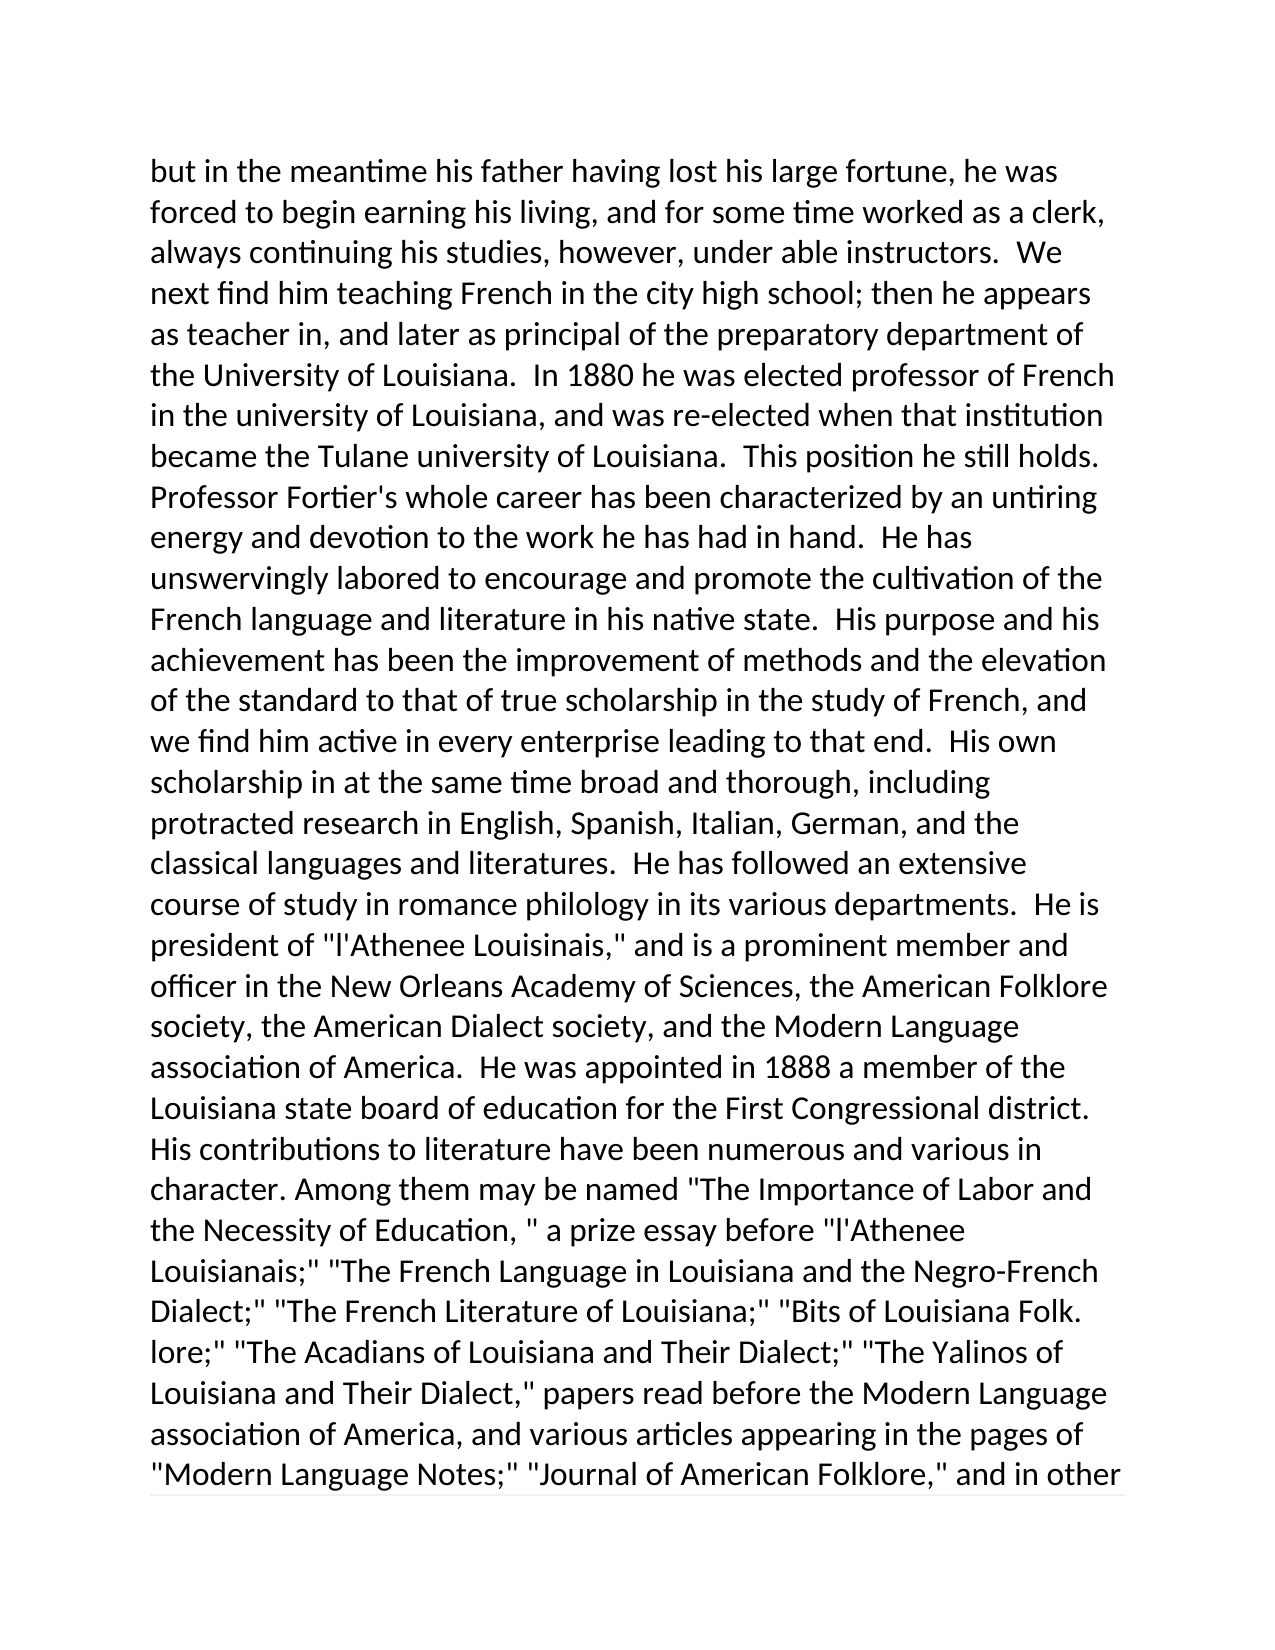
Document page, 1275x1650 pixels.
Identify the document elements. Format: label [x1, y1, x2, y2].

text [150, 150, 1125, 1494]
